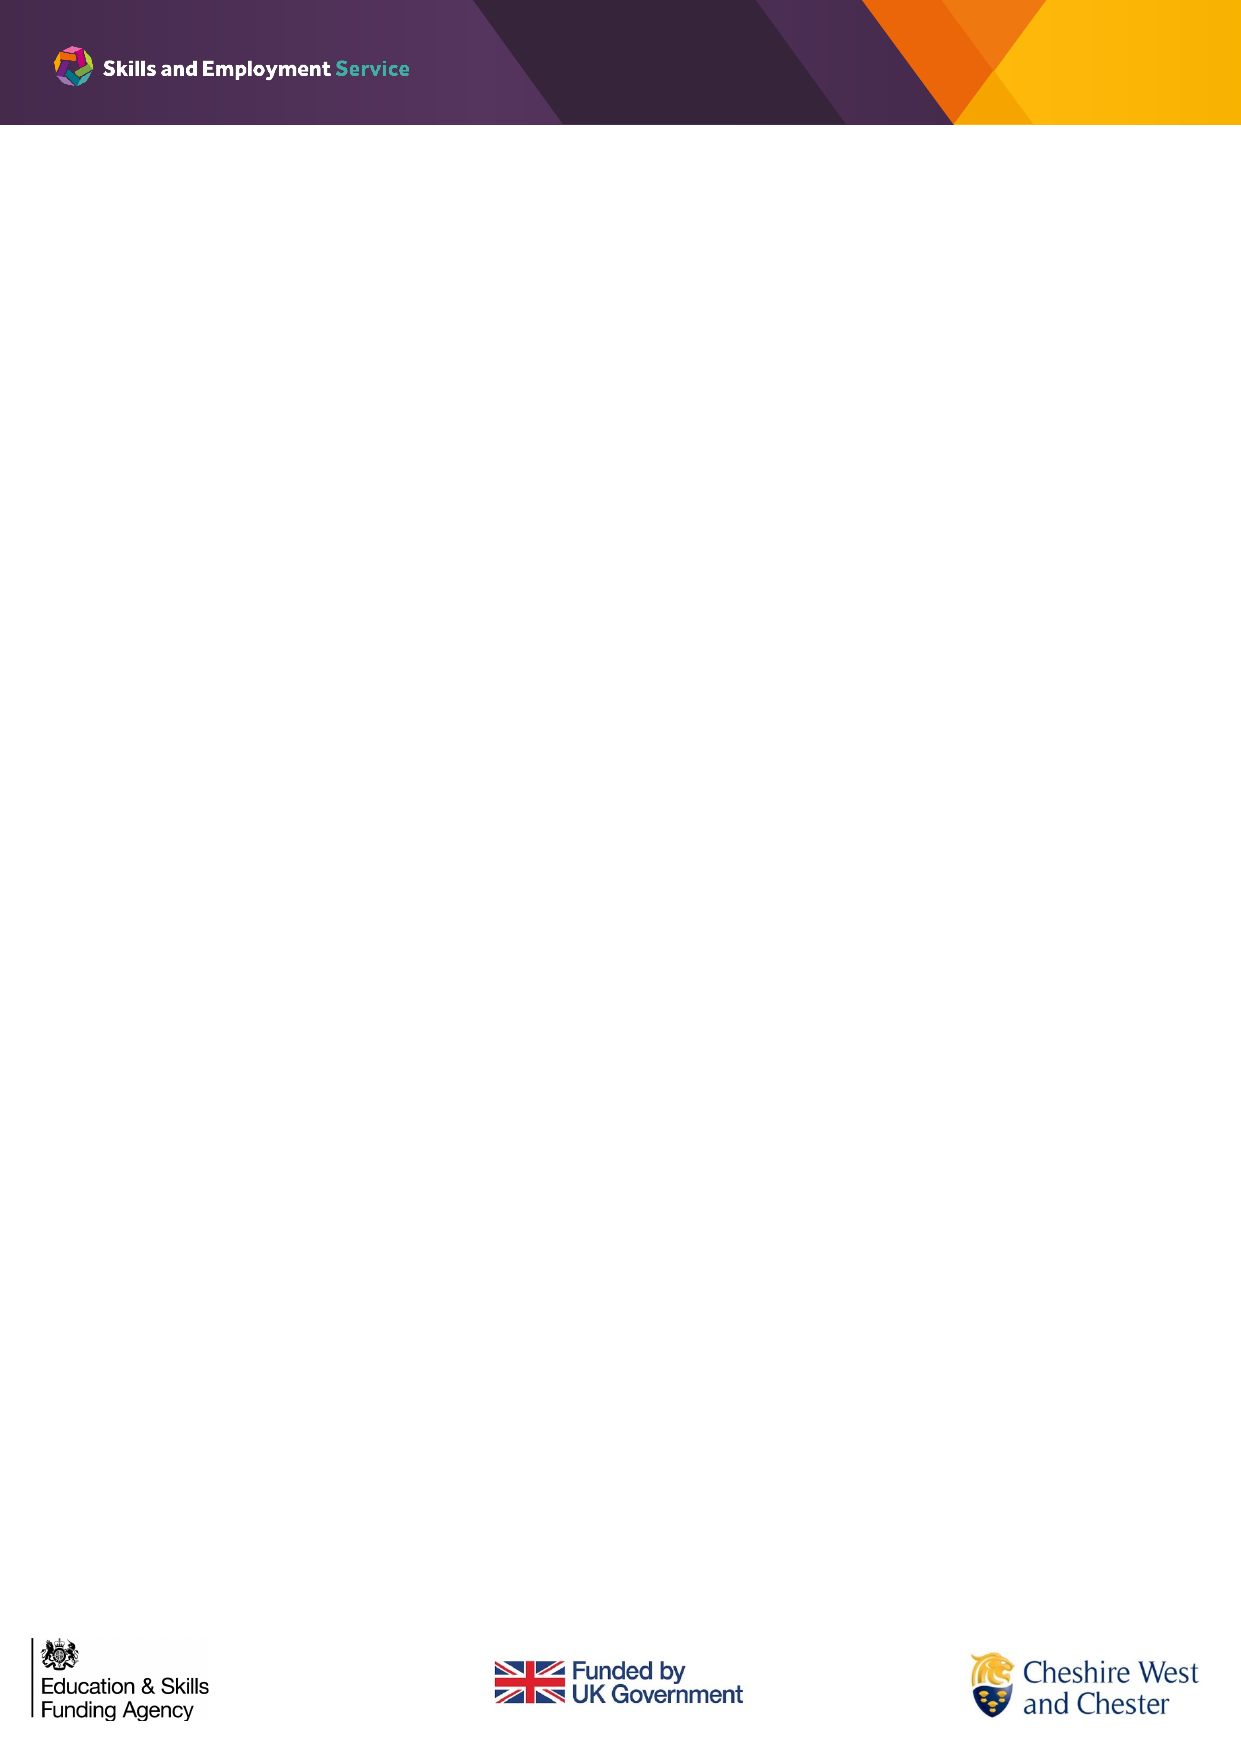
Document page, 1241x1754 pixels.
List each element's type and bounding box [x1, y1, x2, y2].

picture [54, 46, 410, 91]
picture [963, 1648, 1204, 1721]
picture [472, 1647, 768, 1721]
